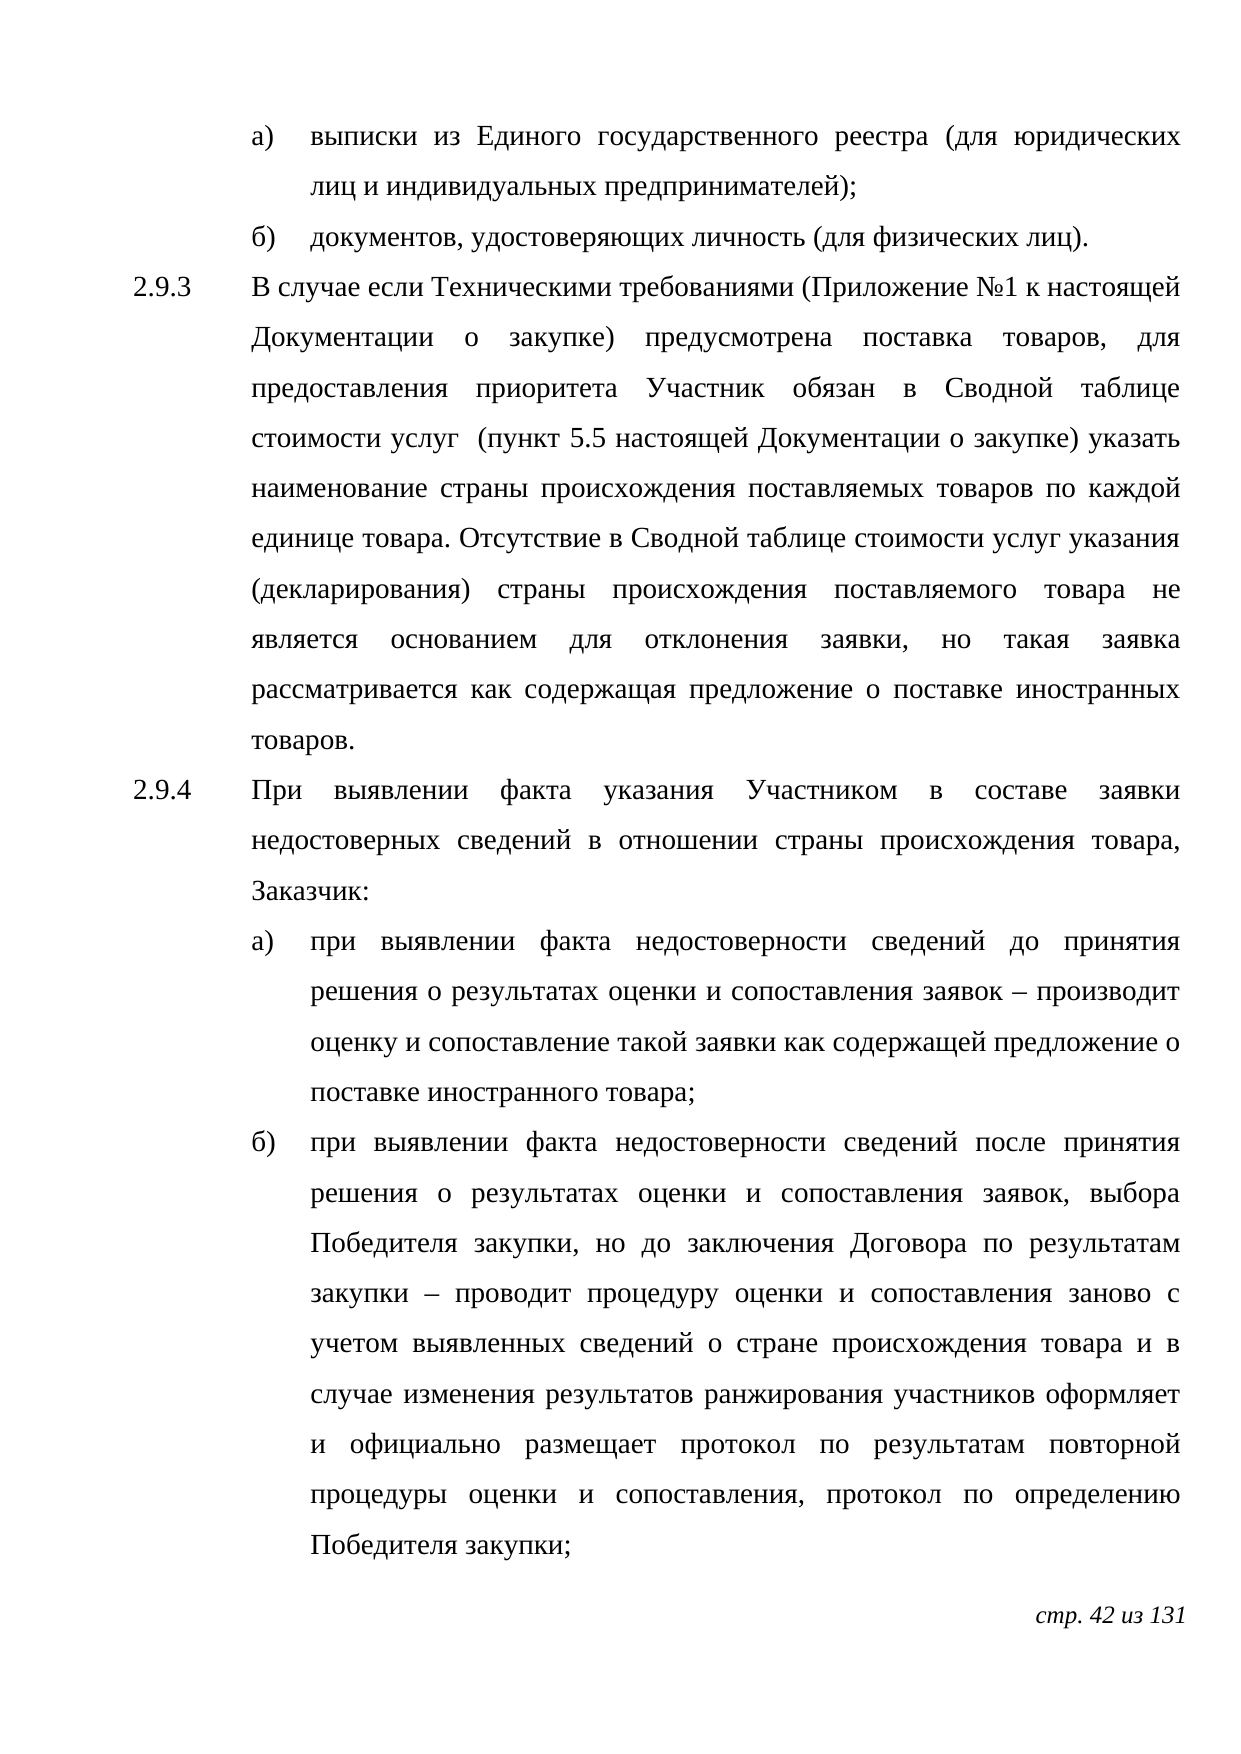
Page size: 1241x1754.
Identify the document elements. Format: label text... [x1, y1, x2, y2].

list при выявлении факта недостоверности сведений после принятия решения о результатах оценки и сопоставления заявок, выбора Победителя закупки, но до заключения Договора по результатам закупки – проводит процедуру оценки и сопоставления заново с учетом выявленных сведений о стране происхождения товара и в случае изменения результатов ранжирования участников оформляет и официально размещает протокол по результатам повторной процедуры оценки и сопоставления, протокол по определению Победителя закупки; [251, 1124, 1181, 1560]
list выписки из Единого государственного реестра (для юридических лиц и индивидуальных предпринимателей); [251, 118, 1181, 202]
list В случае если Техническими требованиями (Приложение №1 к настоящей Документации о закупке) предусмотрена поставка товаров, для предоставления приоритета Участник обязан в Сводной таблице стоимости услуг (пункт 5.5 настоящей Документации о закупке) указать наименование страны происхождения поставляемых товаров по каждой единице товара. Отсутствие в Сводной таблице стоимости услуг указания (декларирования) страны происхождения поставляемого товара не является основанием для отклонения заявки, но такая заявка рассматривается как содержащая предложение о поставке иностранных товаров. [133, 269, 1181, 755]
list при выявлении факта недостоверности сведений до принятия решения о результатах оценки и сопоставления заявок – производит оценку и сопоставление такой заявки как содержащей предложение о поставке иностранного товара; [251, 923, 1181, 1108]
list При выявлении факта указания Участником в составе заявки недостоверных сведений в отношении страны происхождения товара, Заказчик: [133, 772, 1181, 906]
list документов, удостоверяющих личность (для физических лиц). [251, 219, 1181, 252]
